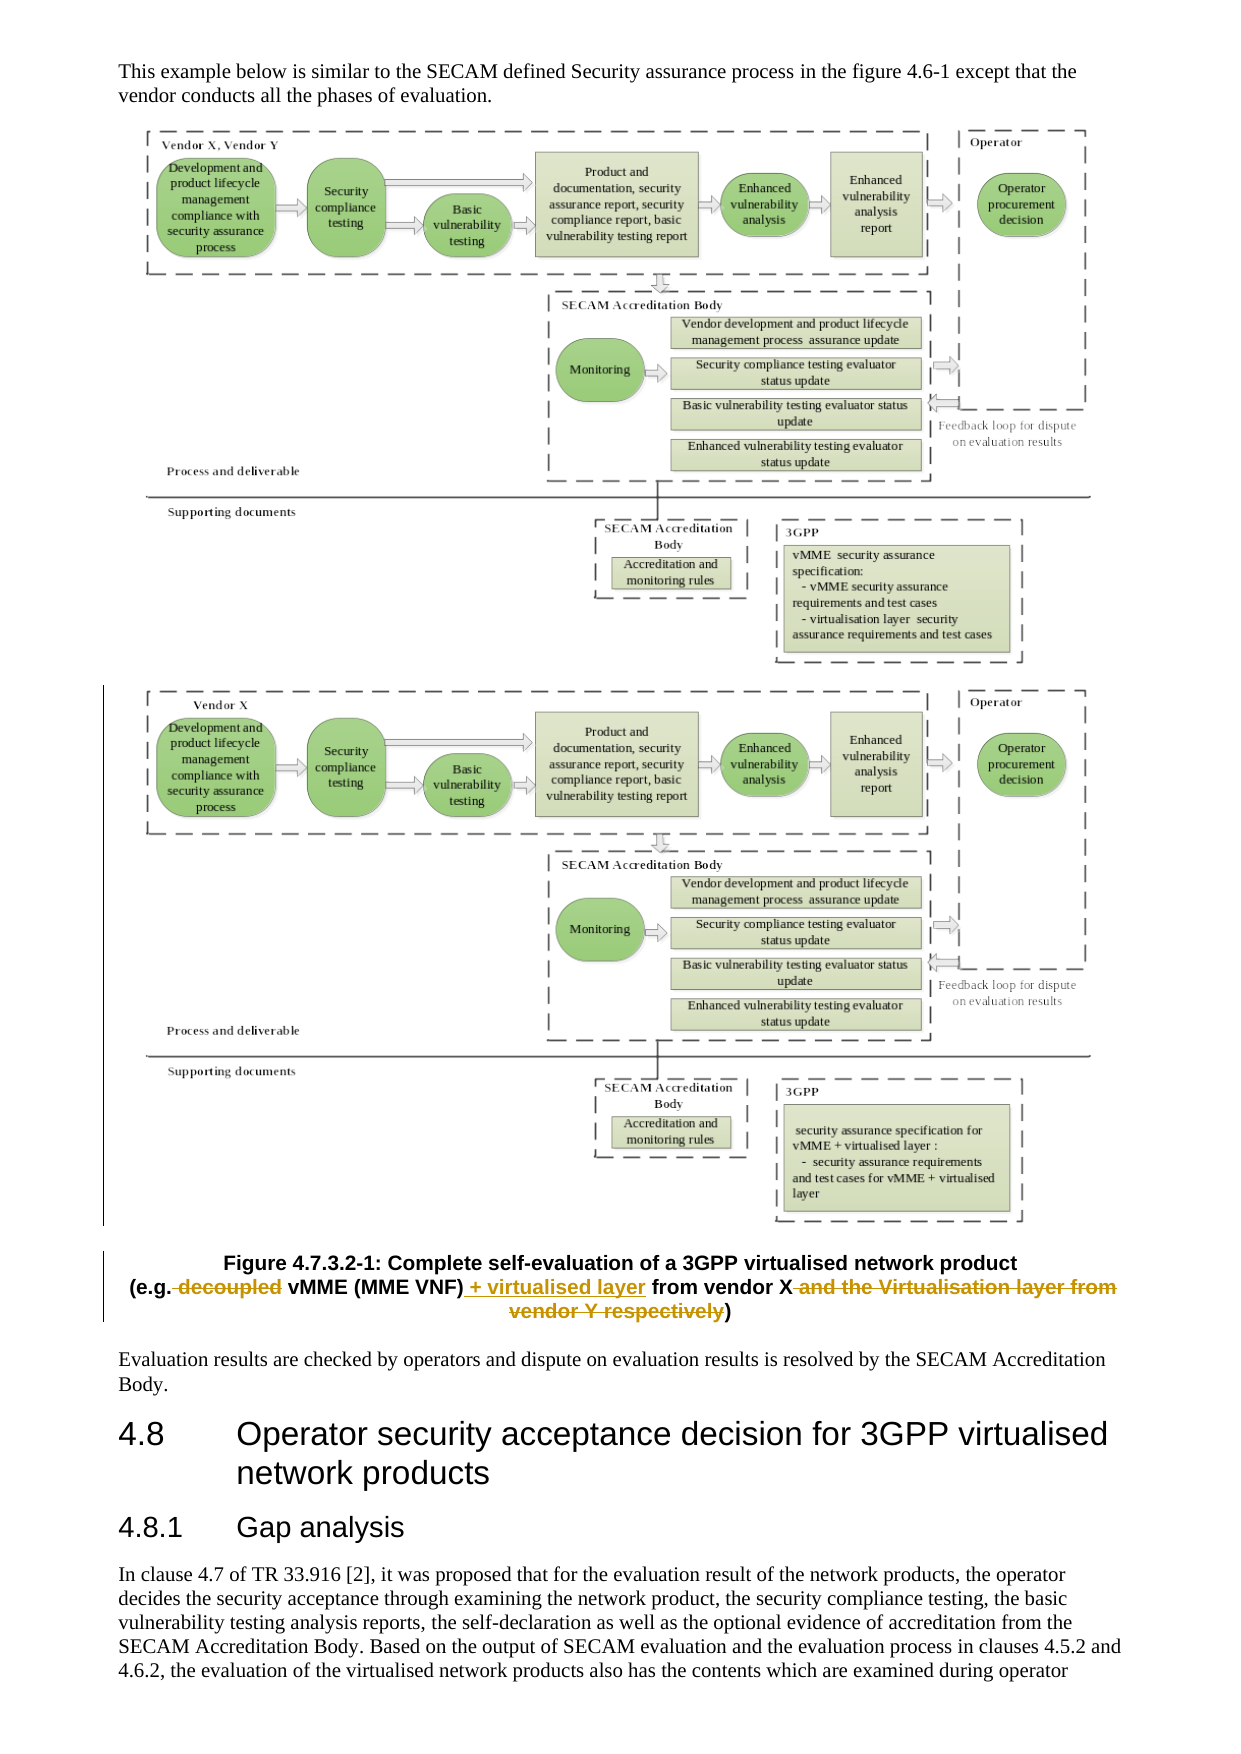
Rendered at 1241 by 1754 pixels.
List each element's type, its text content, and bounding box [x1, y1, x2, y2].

text Evaluation results are checked by operators and dispute on evaluation results is resolved by the SECAM Accreditation Body. [118, 1347, 1122, 1396]
subtitle 4.8 Operator security acceptance decision for 3GPP virtualised network products [118, 1414, 1122, 1491]
text Figure 4.7.3.2-1: Complete self-evaluation of a 3GPP virtualised network product (e.g. vMME (MME VNF) from vendor X) [118, 1251, 1122, 1322]
text This example below is similar to the SECAM defined Security assurance process in the figure 4.6-1 except that the vendor conducts all the phases of evaluation. [118, 59, 1122, 107]
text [118, 1562, 1122, 1682]
subtitle 4.8.1 Gap analysis [118, 1510, 1122, 1543]
